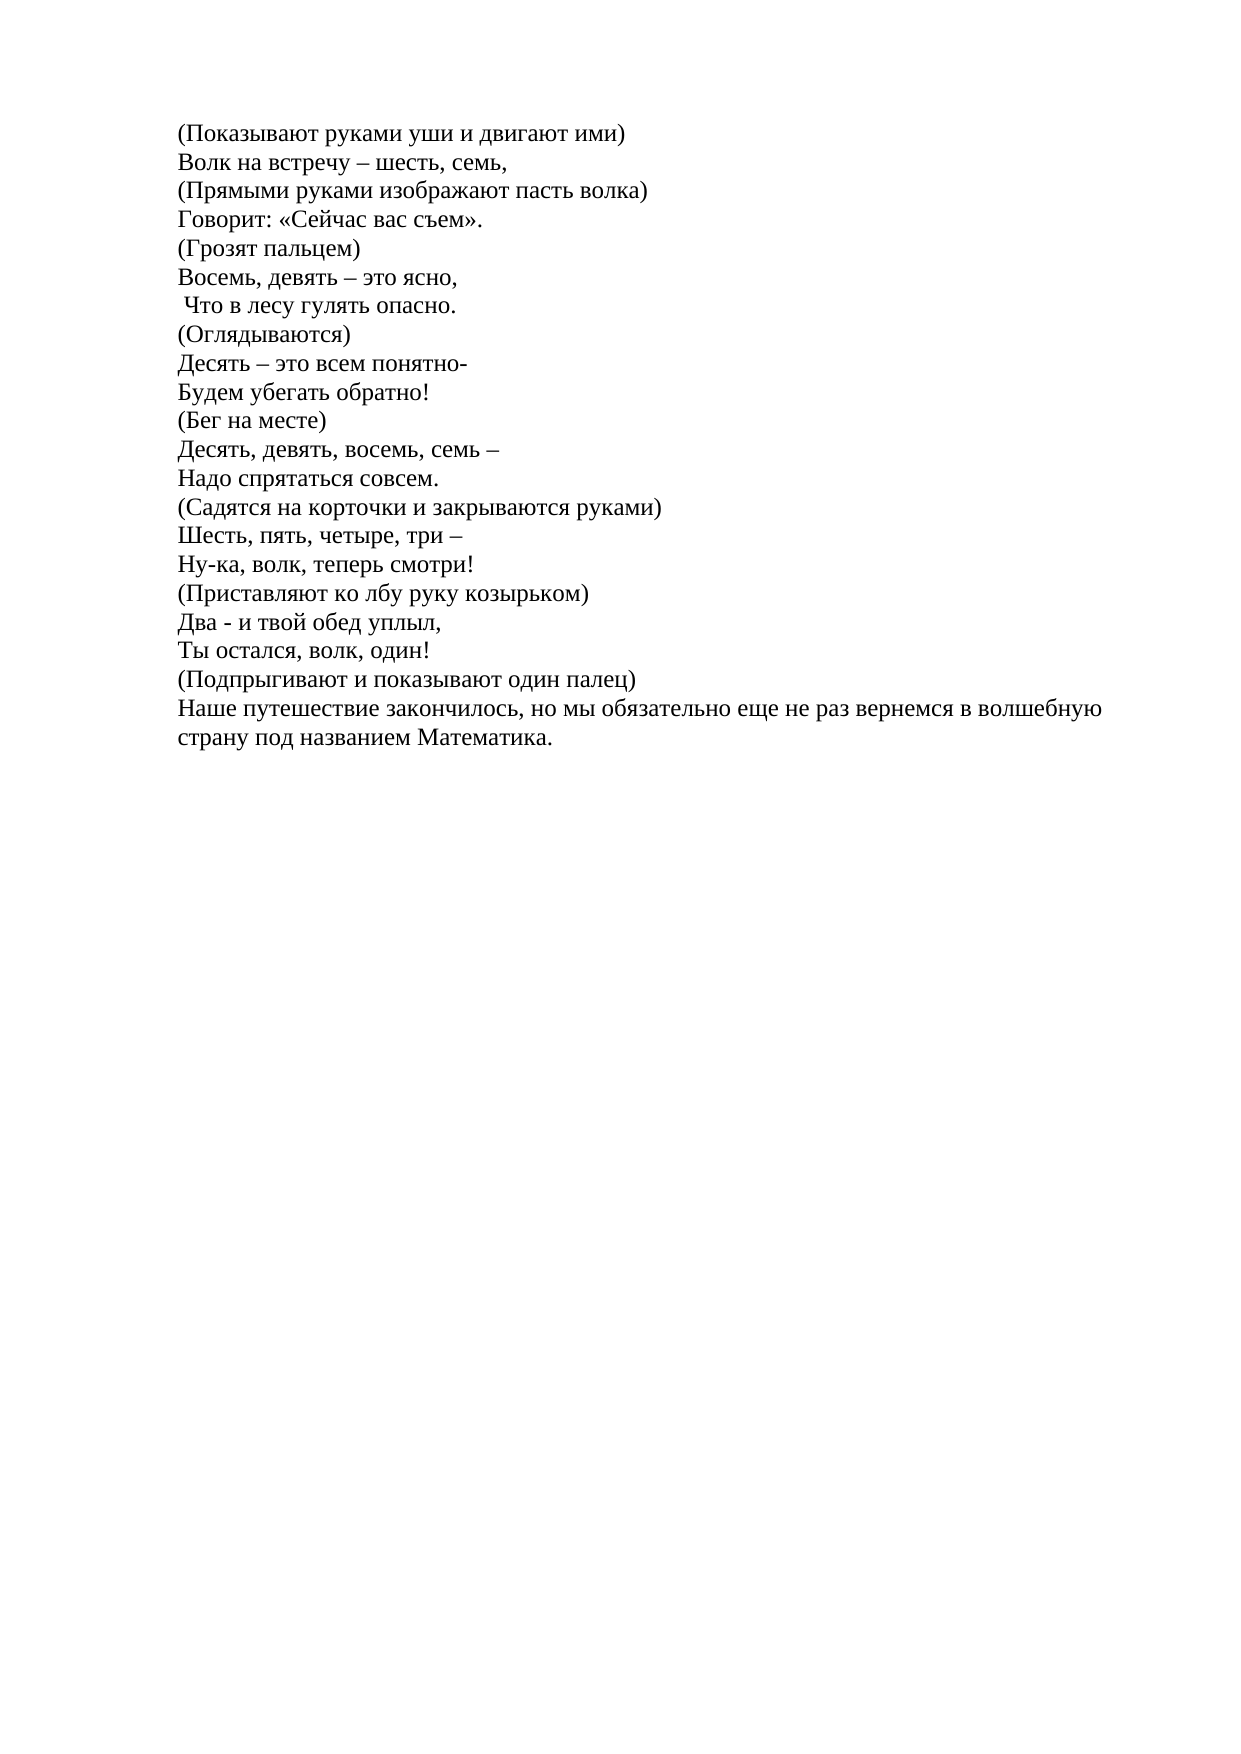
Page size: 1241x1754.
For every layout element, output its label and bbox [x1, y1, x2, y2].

text [177, 118, 1152, 751]
